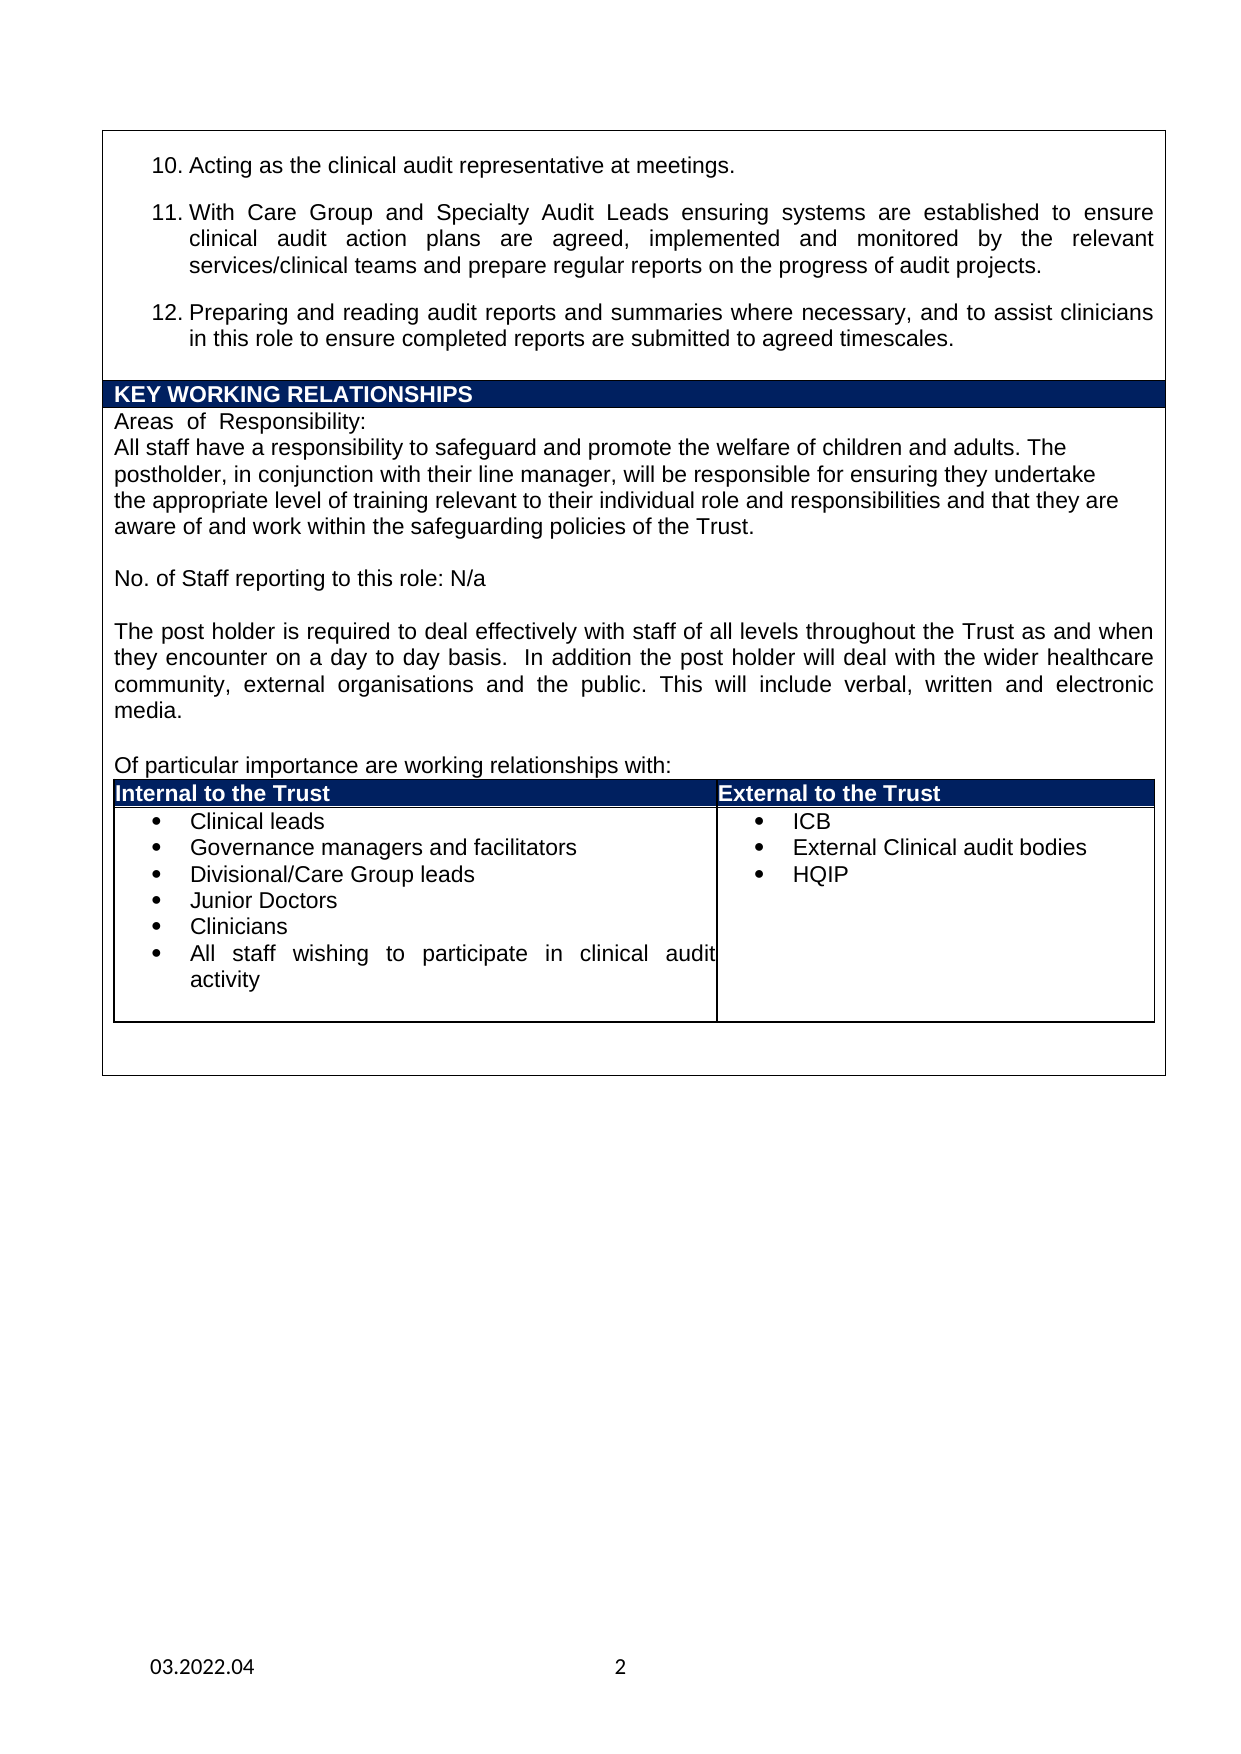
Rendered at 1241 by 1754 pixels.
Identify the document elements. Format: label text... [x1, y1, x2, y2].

table_cell Areas of Responsibility: All staff have a responsibility to safeguard and promote the welfare of children and adults. The postholder, in conjunction with their line manager, will be responsible for ensuring they undertake the appropriate level of training relevant to their individual role and responsibilities and that they are aware of and work within the safeguarding policies of the Trust. No. of Staff reporting to this role: N/a The post holder is required to deal effectively with staff of all levels throughout the Trust as and when they encounter on a day to day basis. In addition the post holder will deal with the wider healthcare community, external organisations and the public. This will include verbal, written and electronic media. Of particular importance are working relationships with: [103, 408, 1165, 1074]
table_cell KEY WORKING RELATIONSHIPS [103, 381, 1165, 407]
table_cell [103, 131, 1165, 379]
